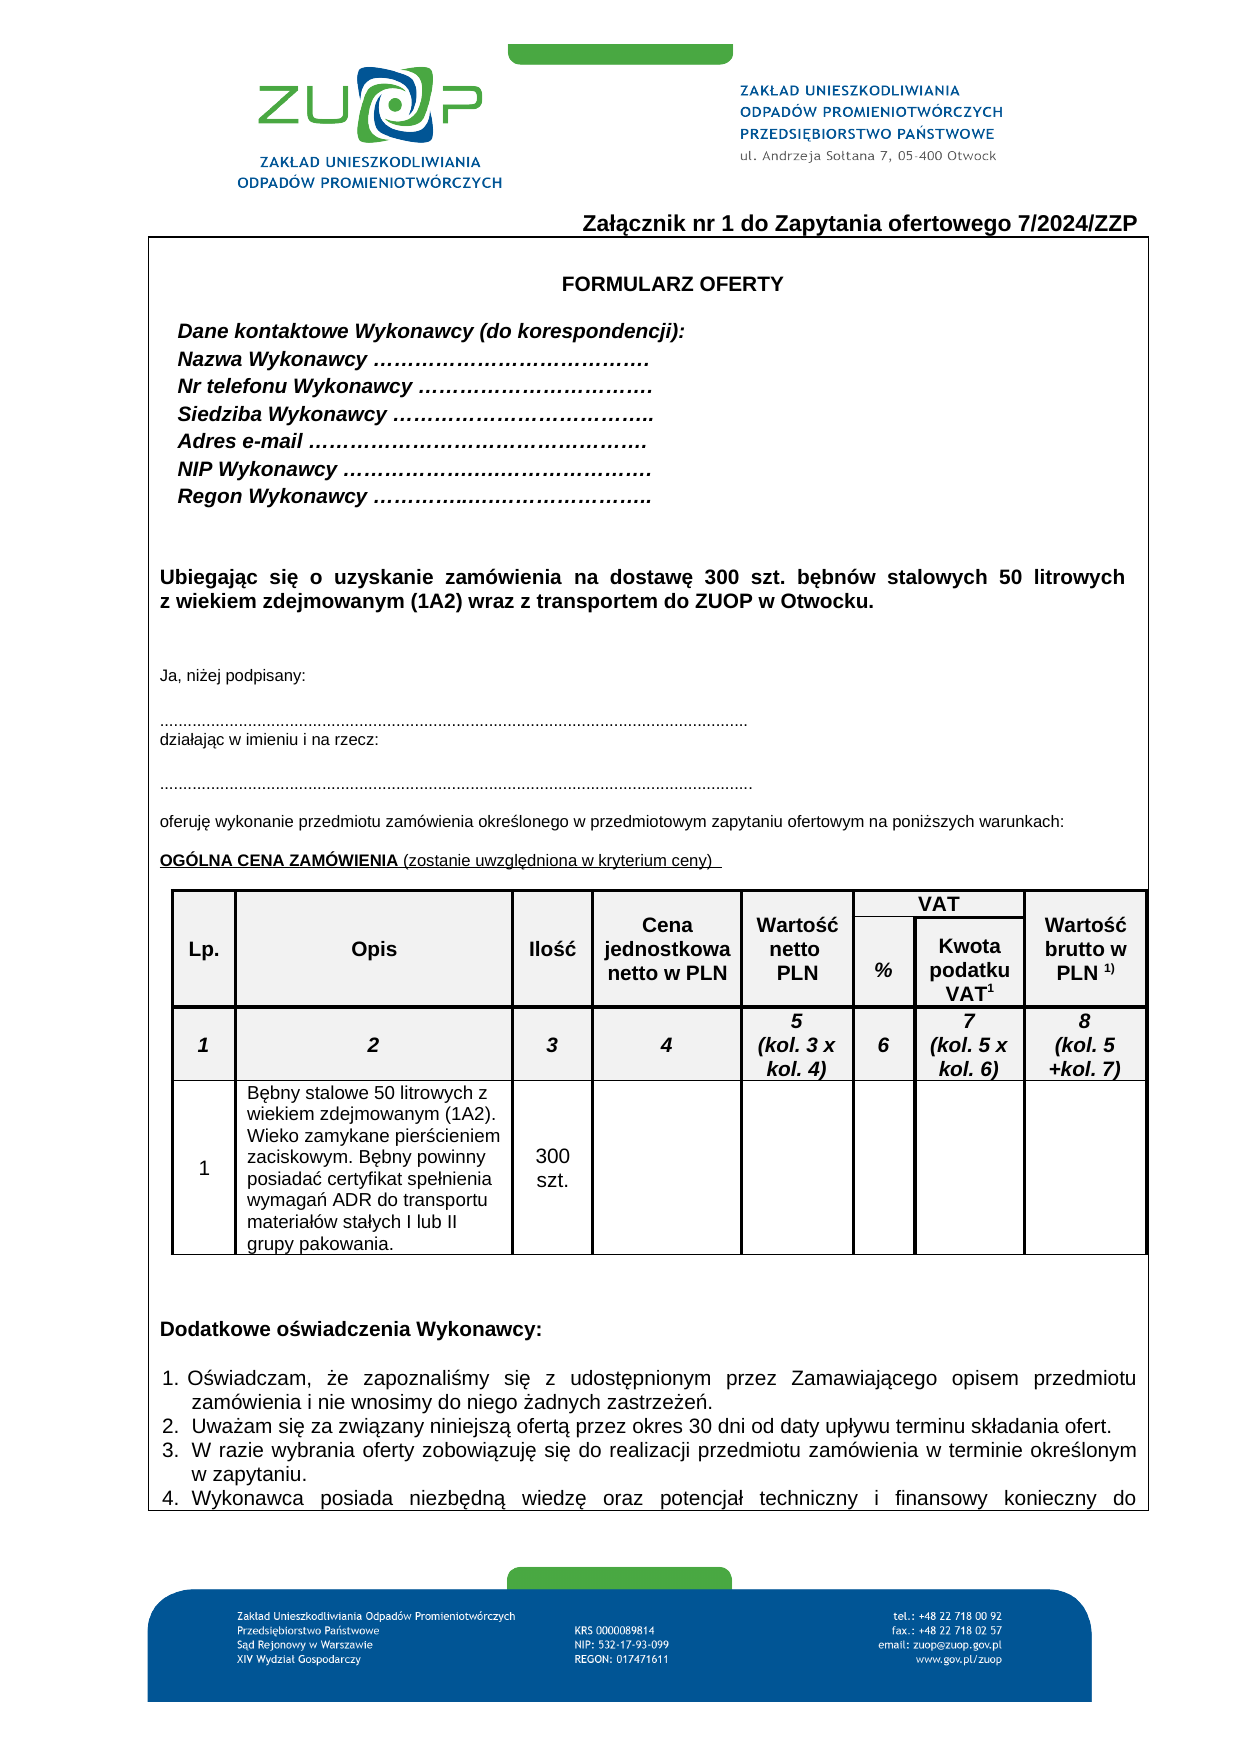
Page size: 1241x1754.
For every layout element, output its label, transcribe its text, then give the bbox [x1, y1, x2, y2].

text Załącznik nr 1 do Zapytania ofertowego 7/2024/ZZP [148, 210, 1138, 236]
picture [147, 44, 1092, 210]
picture [147, 1550, 1092, 1702]
